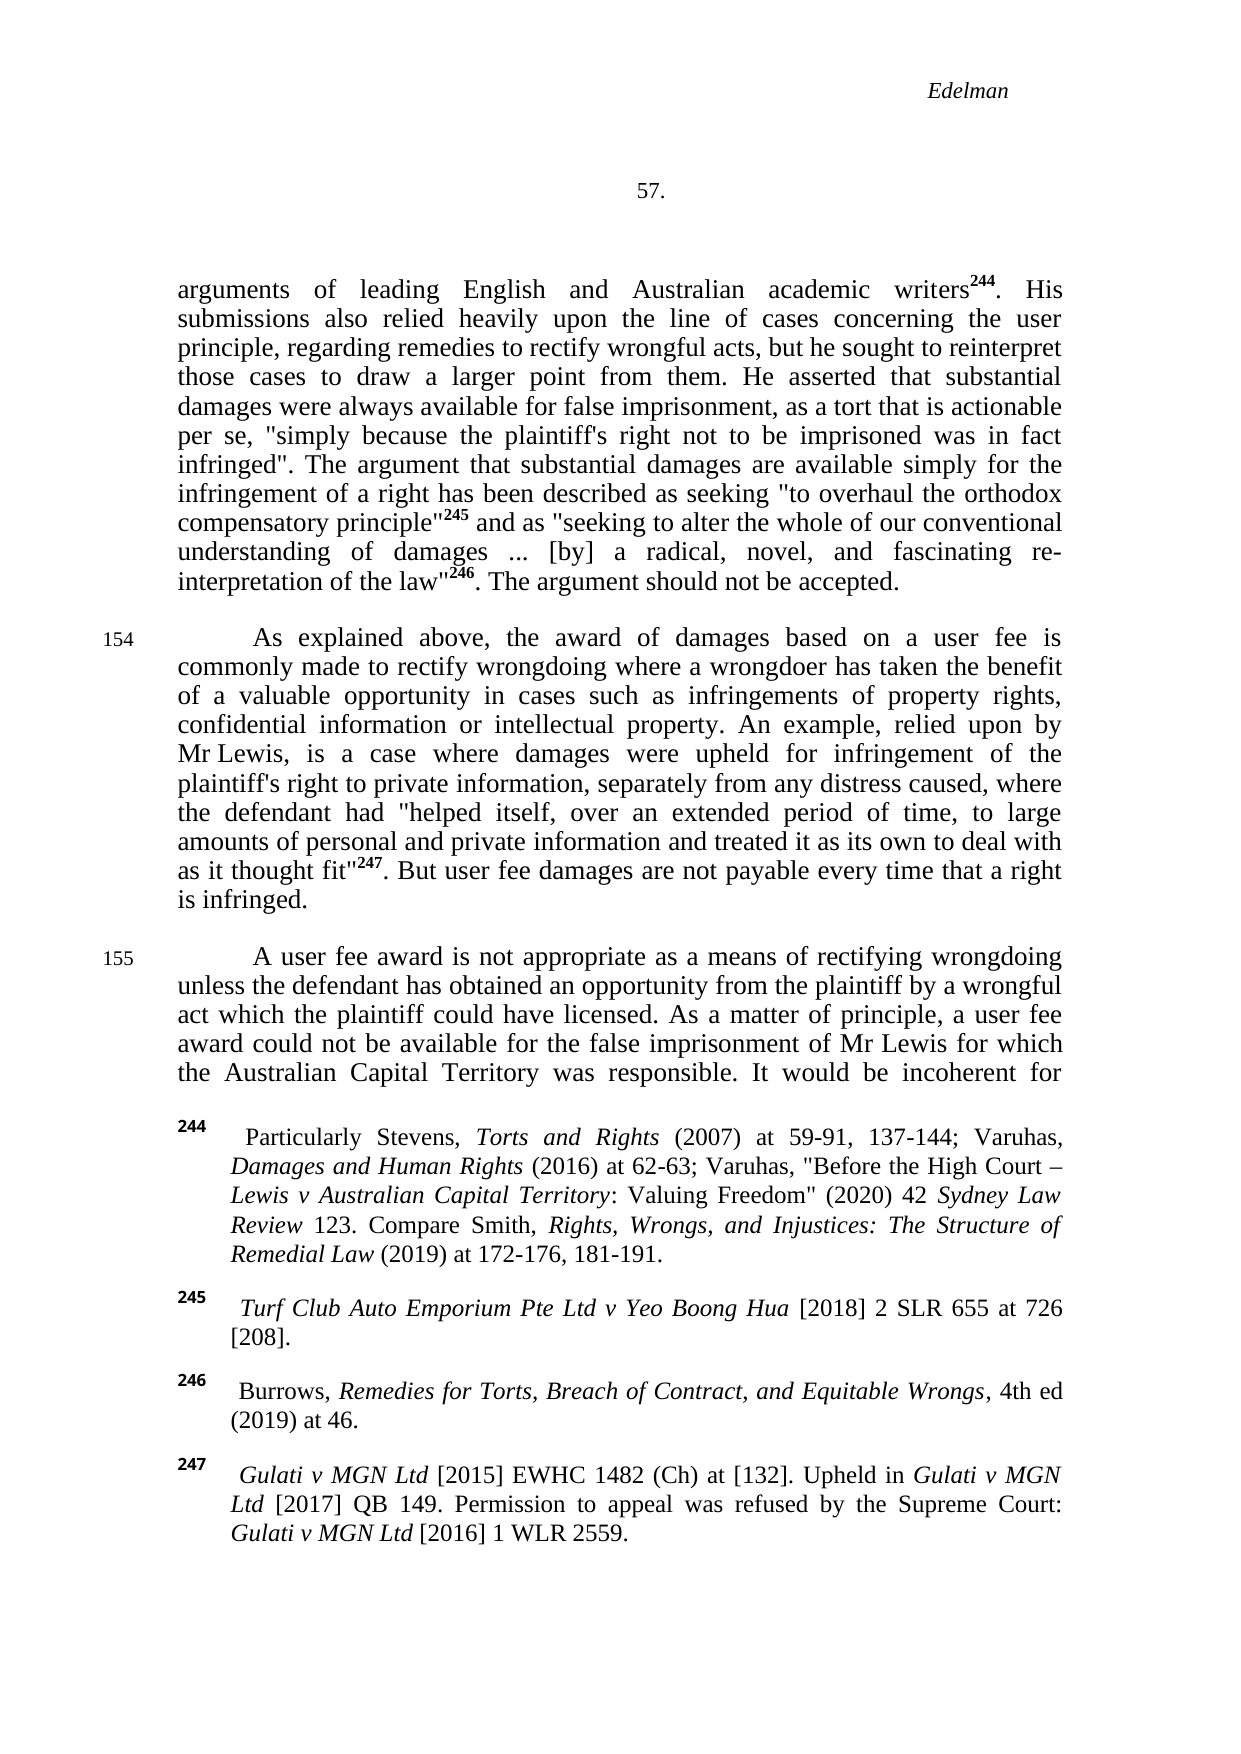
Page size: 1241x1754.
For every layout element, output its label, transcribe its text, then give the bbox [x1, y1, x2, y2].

list Mr Lewis' submissions concerning "substantial damages to vindicate a right" and "vindicatory damages" drew heavily from, but modified, the arguments of leading English and Australian academic writers. His submissions also relied heavily upon the line of cases concerning the user principle, regarding remedies to rectify wrongful acts, but he sought to reinterpret those cases to draw a larger point from them. He asserted that substantial damages were always available for false imprisonment, as a tort that is actionable per se, "simply because the plaintiff's right not to be imprisoned was in fact infringed". The argument that substantial damages are available simply for the infringement of a right has been described as seeking "to overhaul the orthodox compensatory principle" and as "seeking to alter the whole of our conventional understanding of damages ... [by] a radical, novel, and fascinating re-interpretation of the law". The argument should not be accepted. [102, 275, 1063, 596]
list A user fee award is not appropriate as a means of rectifying wrongdoing unless the defendant has obtained an opportunity from the plaintiff by a wrongful act which the plaintiff could have licensed. As a matter of principle, a user fee award could not be available for the false imprisonment of Mr Lewis for which the Australian Capital Territory was responsible. It would be incoherent for Mr Lewis to be awarded damages as a means to attempt to rectify the wrongful act of his imprisonment by requiring payment of a user fee when his consent was irrelevant to the lawfulness of the act and his imprisonment by statute could never have been a matter the subject of a monetary payment for permission. [102, 942, 1063, 1087]
list As explained above, the award of damages based on a user fee is commonly made to rectify wrongdoing where a wrongdoer has taken the benefit of a valuable opportunity in cases such as infringements of property rights, confidential information or intellectual property. An example, relied upon by Mr Lewis, is a case where damages were upheld for infringement of the plaintiff's right to private information, separately from any distress caused, where the defendant had "helped itself, over an extended period of time, to large amounts of personal and private information and treated it as its own to deal with as it thought fit". But user fee damages are not payable every time that a right is infringed. [102, 623, 1063, 914]
